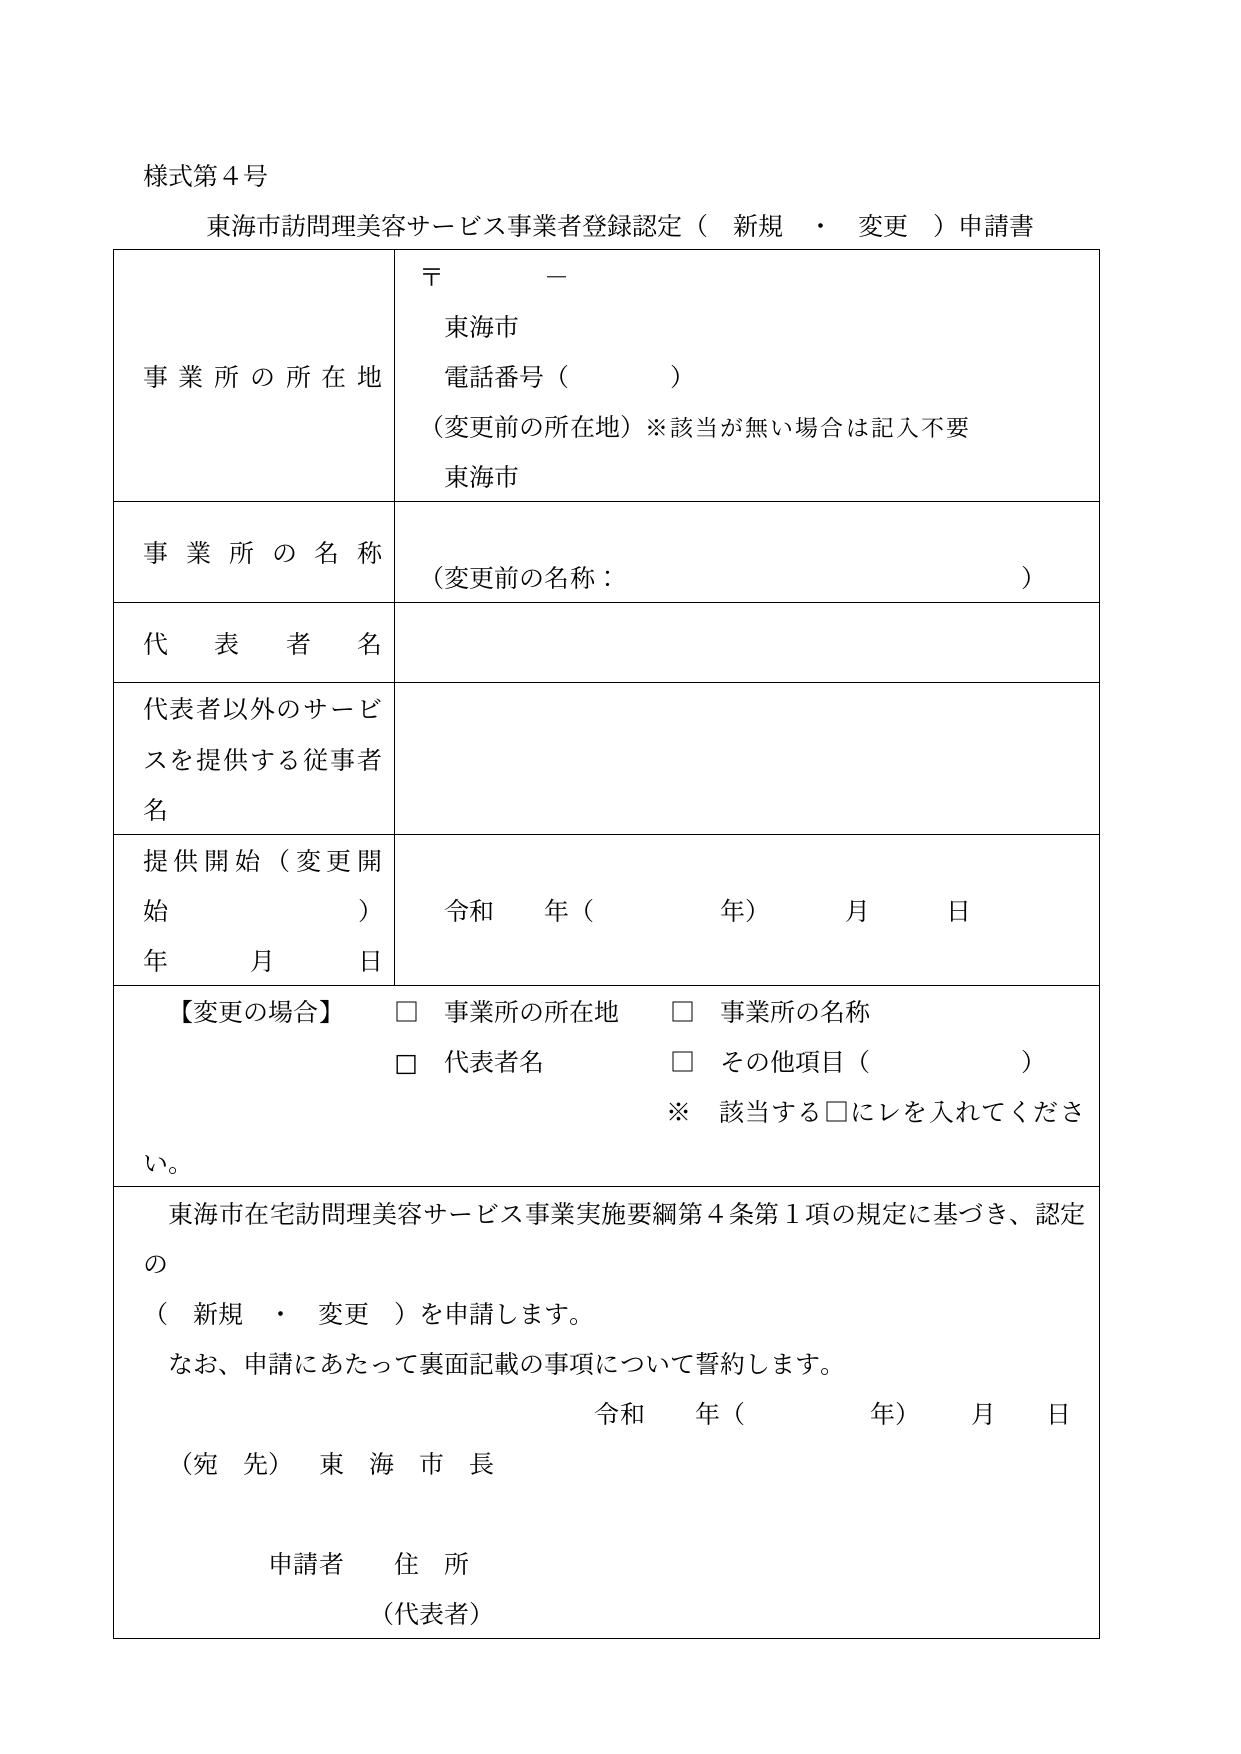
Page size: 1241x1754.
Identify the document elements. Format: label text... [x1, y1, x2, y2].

table_cell 代表者以外のサービスを提供する従事者名 [114, 683, 394, 833]
table_cell [395, 683, 1099, 833]
table_cell 提供開始（変更開始） 年月日 [114, 835, 394, 985]
text 東海市訪問理美容サービス事業者登録認定（ 新規 ・ 変更 ）申請書 [143, 199, 1097, 249]
table_cell （変更前の名称： ） [395, 502, 1099, 602]
table_cell 令和 年（ 年） 月 日 [395, 835, 1099, 985]
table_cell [114, 1187, 1099, 1638]
table_header 事業所の所在地 [114, 250, 394, 501]
table_cell 代表者名 [114, 603, 394, 682]
table_cell [395, 603, 1099, 682]
table_cell 【変更の場合】 □ 事業所の所在地 □ 事業所の名称 □ 代表者名 □ その他項目（ ） ※ 該当する□にレを入れてください。 [114, 986, 1099, 1186]
table_header 〒 － 東海市 電話番号（ ） （変更前の所在地）※該当が無い場合は記入不要 東海市 [395, 250, 1099, 501]
text 様式第４号 [143, 149, 1097, 199]
table_cell 事業所の名称 [114, 502, 394, 602]
